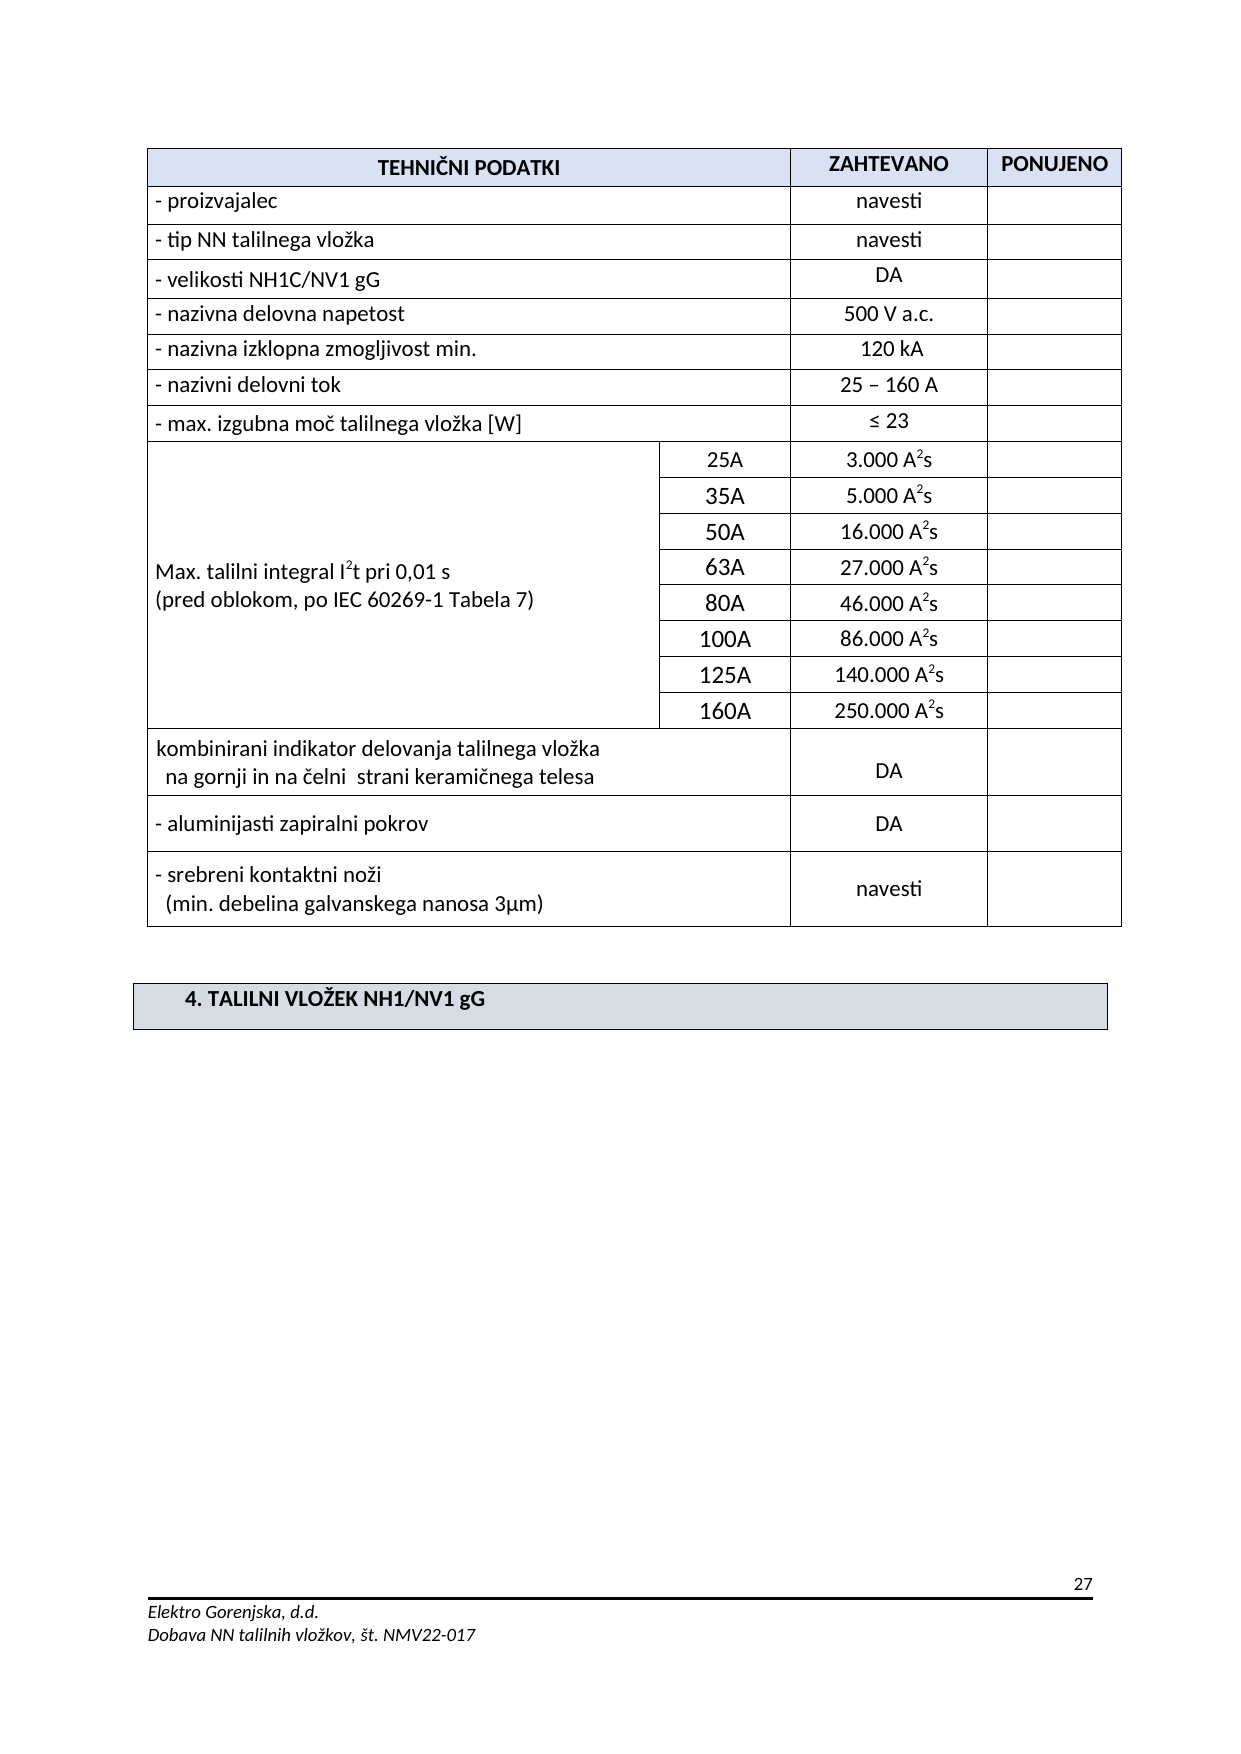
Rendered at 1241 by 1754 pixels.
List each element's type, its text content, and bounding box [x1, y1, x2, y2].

table_cell [988, 299, 1121, 333]
table_cell 160A [660, 693, 790, 728]
table_cell - nazivni delovni tok [148, 370, 790, 405]
table_cell - nazivna izklopna zmogljivost min. [148, 335, 790, 369]
table_cell [988, 585, 1121, 620]
table_cell [988, 406, 1121, 441]
table_cell 250.000 A2s [791, 693, 987, 728]
table_cell 120 kA [791, 335, 987, 369]
table_header 4. TALILNI VLOŽEK NH1/NV1 gG [134, 984, 1107, 1029]
table_cell 3.000 A2s [791, 442, 987, 477]
table_cell - aluminijasti zapiralni pokrov [148, 796, 790, 851]
table_cell 500 V a.c. [791, 299, 987, 333]
table_cell 100A [660, 621, 790, 656]
table_cell 80A [660, 585, 790, 620]
table_cell 125A [660, 657, 790, 692]
table_cell PONUJENO [988, 149, 1121, 186]
table_cell DA [791, 260, 987, 298]
table_cell [988, 796, 1121, 851]
table_cell - srebreni kontaktni noži (min. debelina galvanskega nanosa 3µm) [148, 852, 790, 926]
table_cell 35A [660, 478, 790, 513]
table_cell - proizvajalec [148, 187, 790, 224]
table_cell [988, 729, 1121, 795]
table_cell 27.000 A2s [791, 550, 987, 584]
table_cell 16.000 A2s [791, 514, 987, 548]
table_cell ZAHTEVANO [791, 149, 987, 186]
table_cell [988, 260, 1121, 298]
table_cell - tip NN talilnega vložka [148, 225, 790, 259]
table_cell [988, 621, 1121, 656]
table_cell 63A [660, 550, 790, 584]
table_cell TEHNIČNI PODATKI [148, 149, 790, 186]
table_cell kombinirani indikator delovanja talilnega vložka na gornji in na čelni strani keramičnega telesa [148, 729, 790, 795]
table_cell 25A [660, 442, 790, 477]
table_cell navesti [791, 225, 987, 259]
table_cell navesti [791, 852, 987, 926]
table_cell Max. talilni integral I2t pri 0,01 s (pred oblokom, po IEC 60269-1 Tabela 7) [148, 442, 659, 728]
table_cell [988, 693, 1121, 728]
table_cell [988, 225, 1121, 259]
table_cell 50A [660, 514, 790, 548]
table_cell 25 – 160 A [791, 370, 987, 405]
table_cell - velikosti NH1C/NV1 gG [148, 260, 790, 298]
table_cell [988, 550, 1121, 584]
table_cell DA [791, 796, 987, 851]
table_cell 46.000 A2s [791, 585, 987, 620]
table_cell DA [791, 729, 987, 795]
table_cell - nazivna delovna napetost [148, 299, 790, 333]
table_cell [988, 852, 1121, 926]
table_cell [988, 478, 1121, 513]
table_cell - max. izgubna moč talilnega vložka [W] [148, 406, 790, 441]
table_cell [988, 187, 1121, 224]
table_cell 86.000 A2s [791, 621, 987, 656]
table_cell [988, 657, 1121, 692]
table_cell [988, 335, 1121, 369]
table_cell [988, 370, 1121, 405]
table_cell [988, 514, 1121, 548]
table_cell ≤ 23 [791, 406, 987, 441]
table_cell 140.000 A2s [791, 657, 987, 692]
table_cell 5.000 A2s [791, 478, 987, 513]
table_cell [988, 442, 1121, 477]
table_cell navesti [791, 187, 987, 224]
